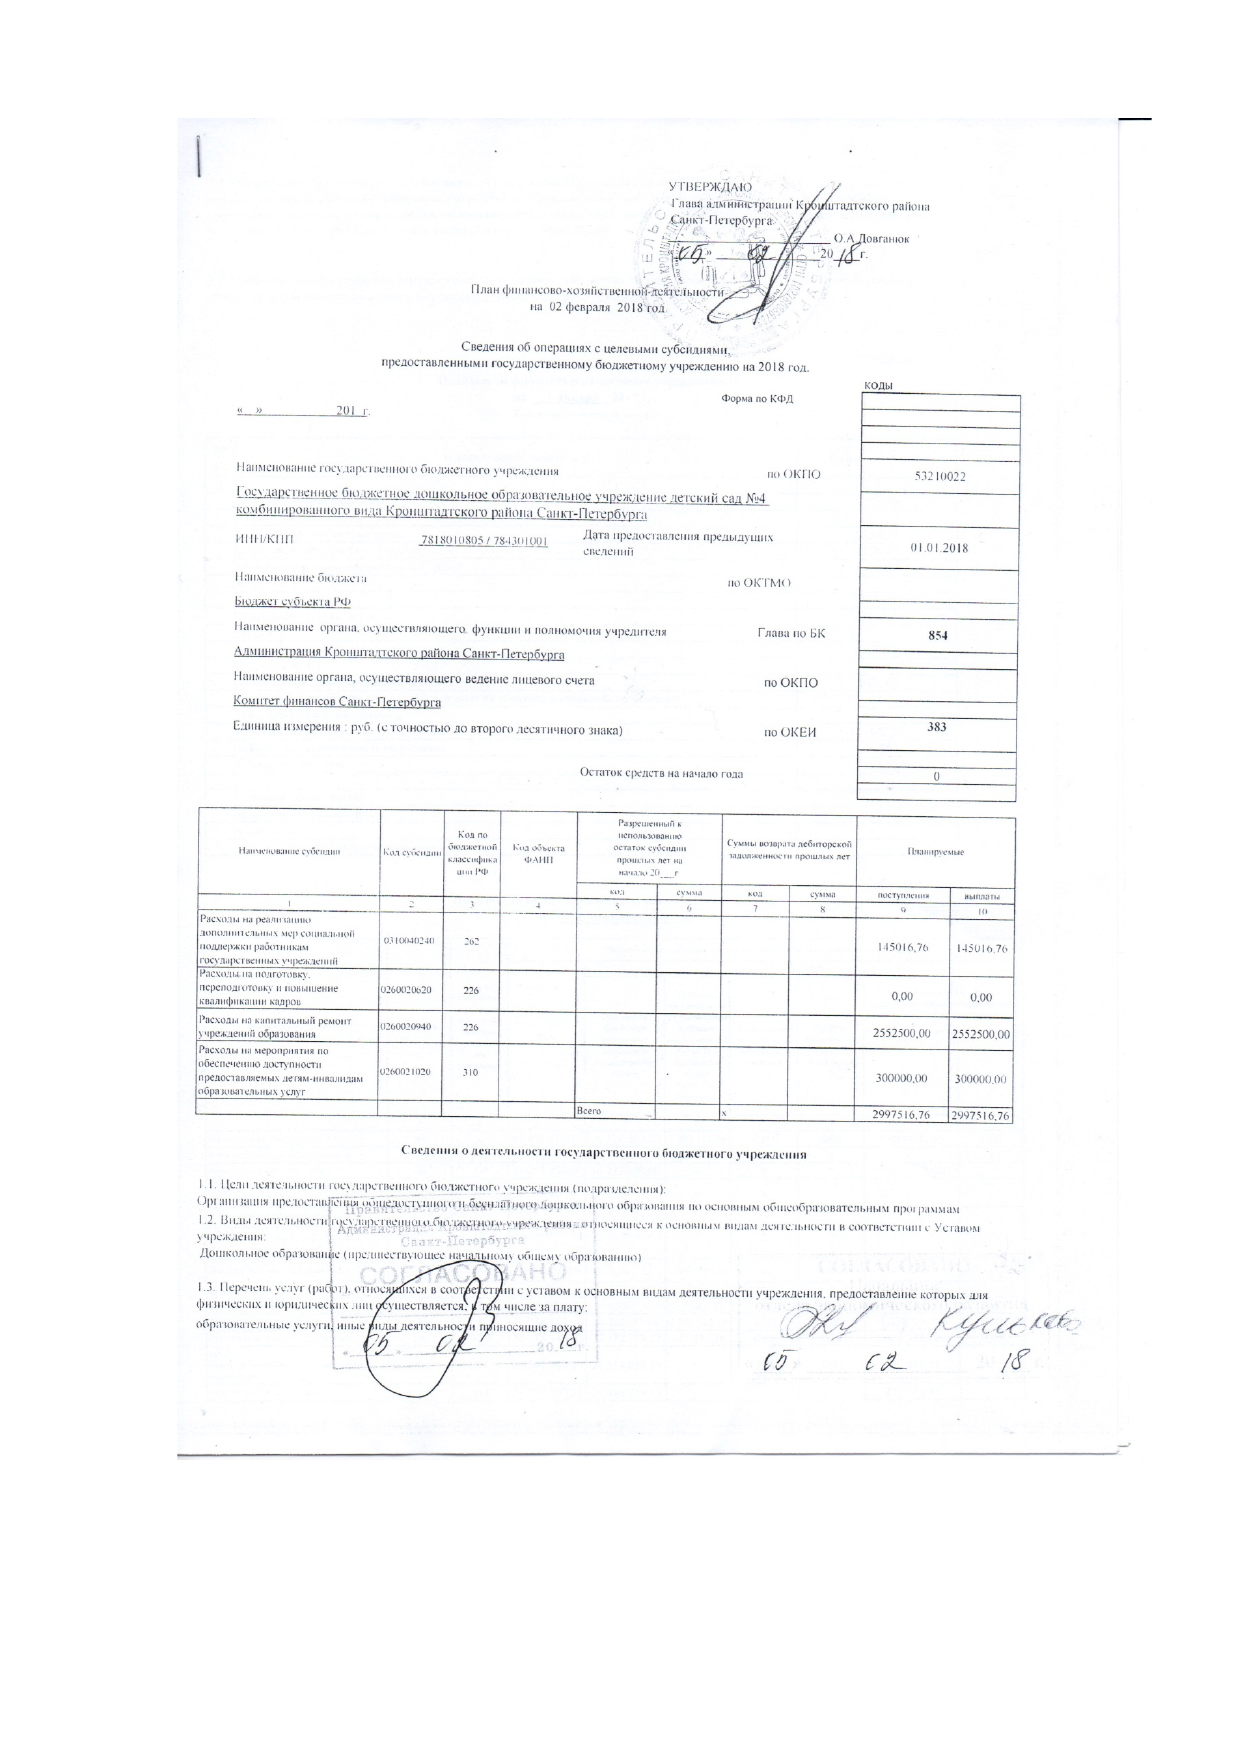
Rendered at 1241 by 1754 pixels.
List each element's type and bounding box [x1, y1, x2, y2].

picture [177, 118, 1152, 1460]
